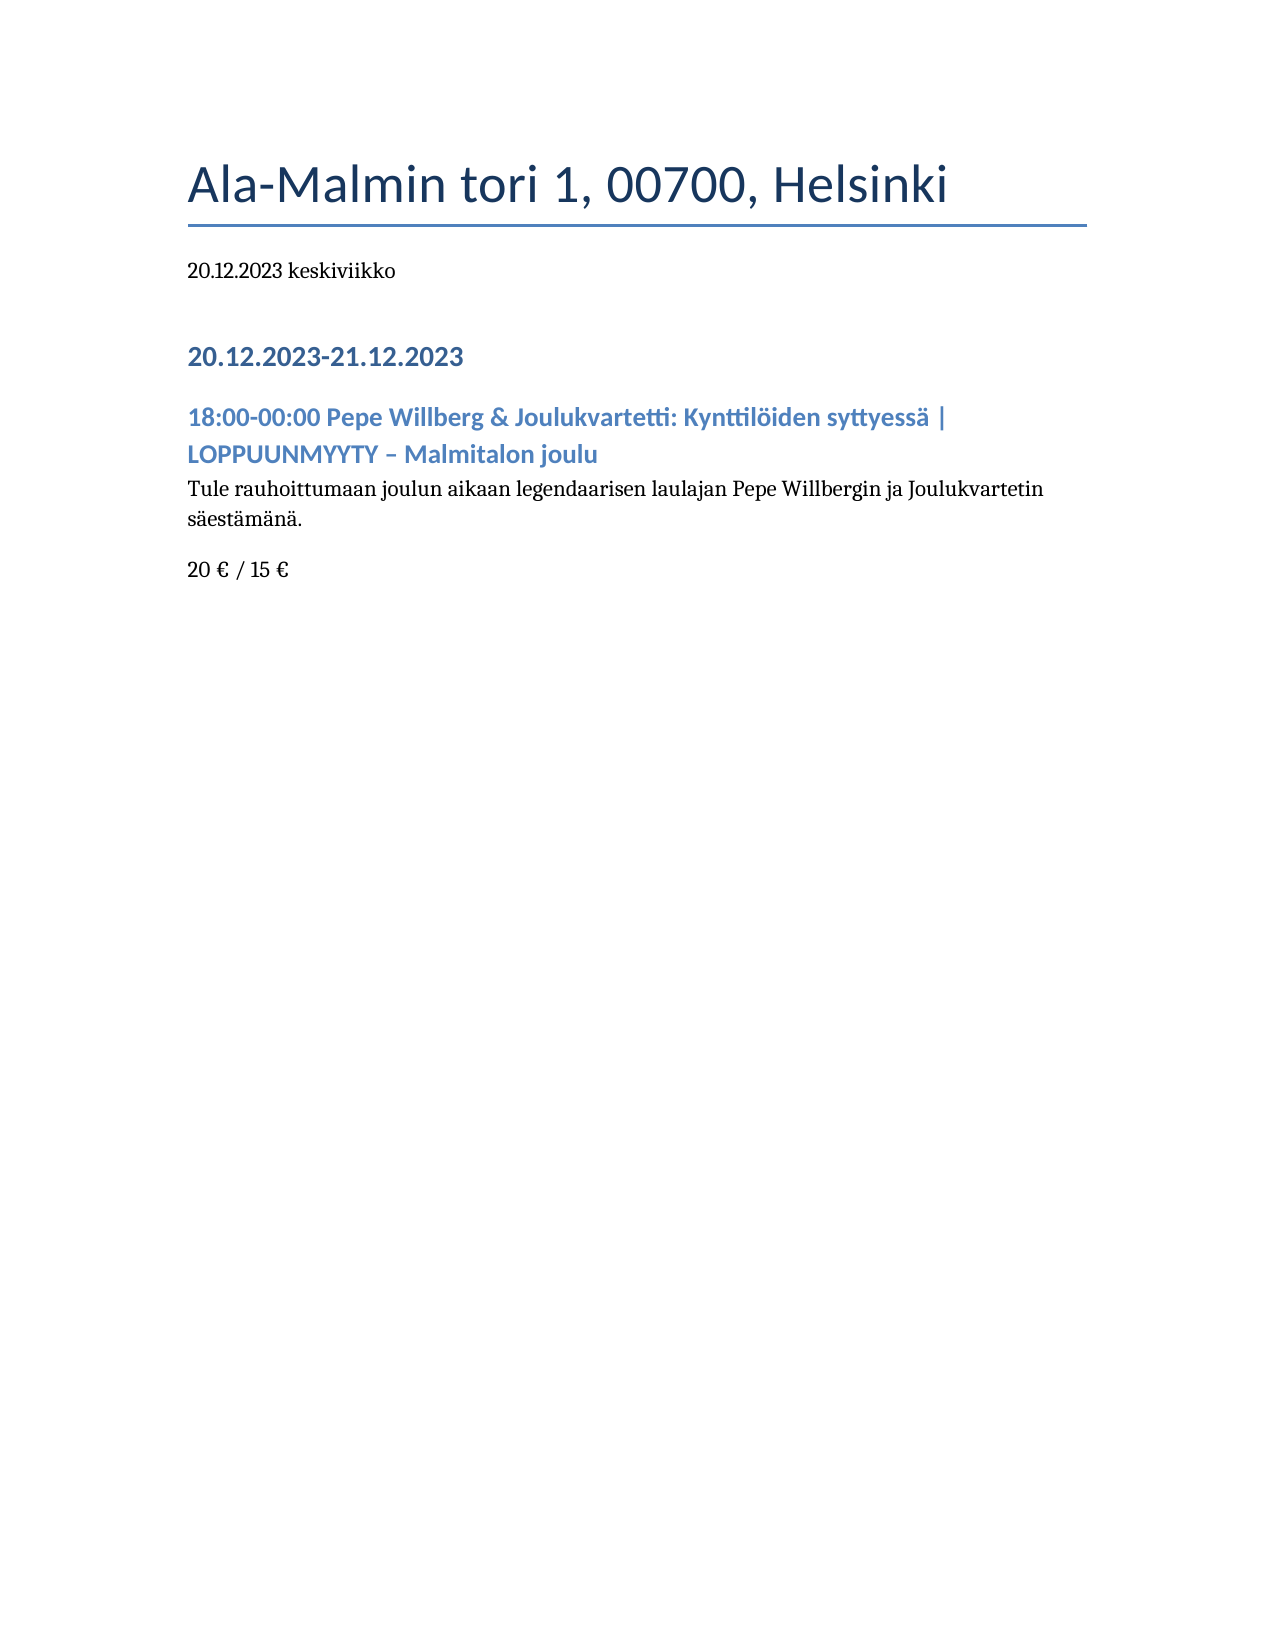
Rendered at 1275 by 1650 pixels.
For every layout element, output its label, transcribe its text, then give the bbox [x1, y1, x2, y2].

subtitle 18:00-00:00 Pepe Willberg & Joulukvartetti: Kynttilöiden syttyessä | LOPPUUNMYYTY – Malmitalon joulu [187, 400, 1087, 471]
text Tule rauhoittumaan joulun aikaan legendaarisen laulajan Pepe Willbergin ja Joulukvartetin säestämänä. [187, 476, 1087, 532]
subtitle 20.12.2023-21.12.2023 [187, 338, 1087, 374]
title Ala-Malmin tori 1, 00700, Helsinki [187, 150, 1087, 227]
text 20 € / 15 € [187, 557, 1087, 583]
text 20.12.2023 keskiviikko [187, 258, 1087, 284]
